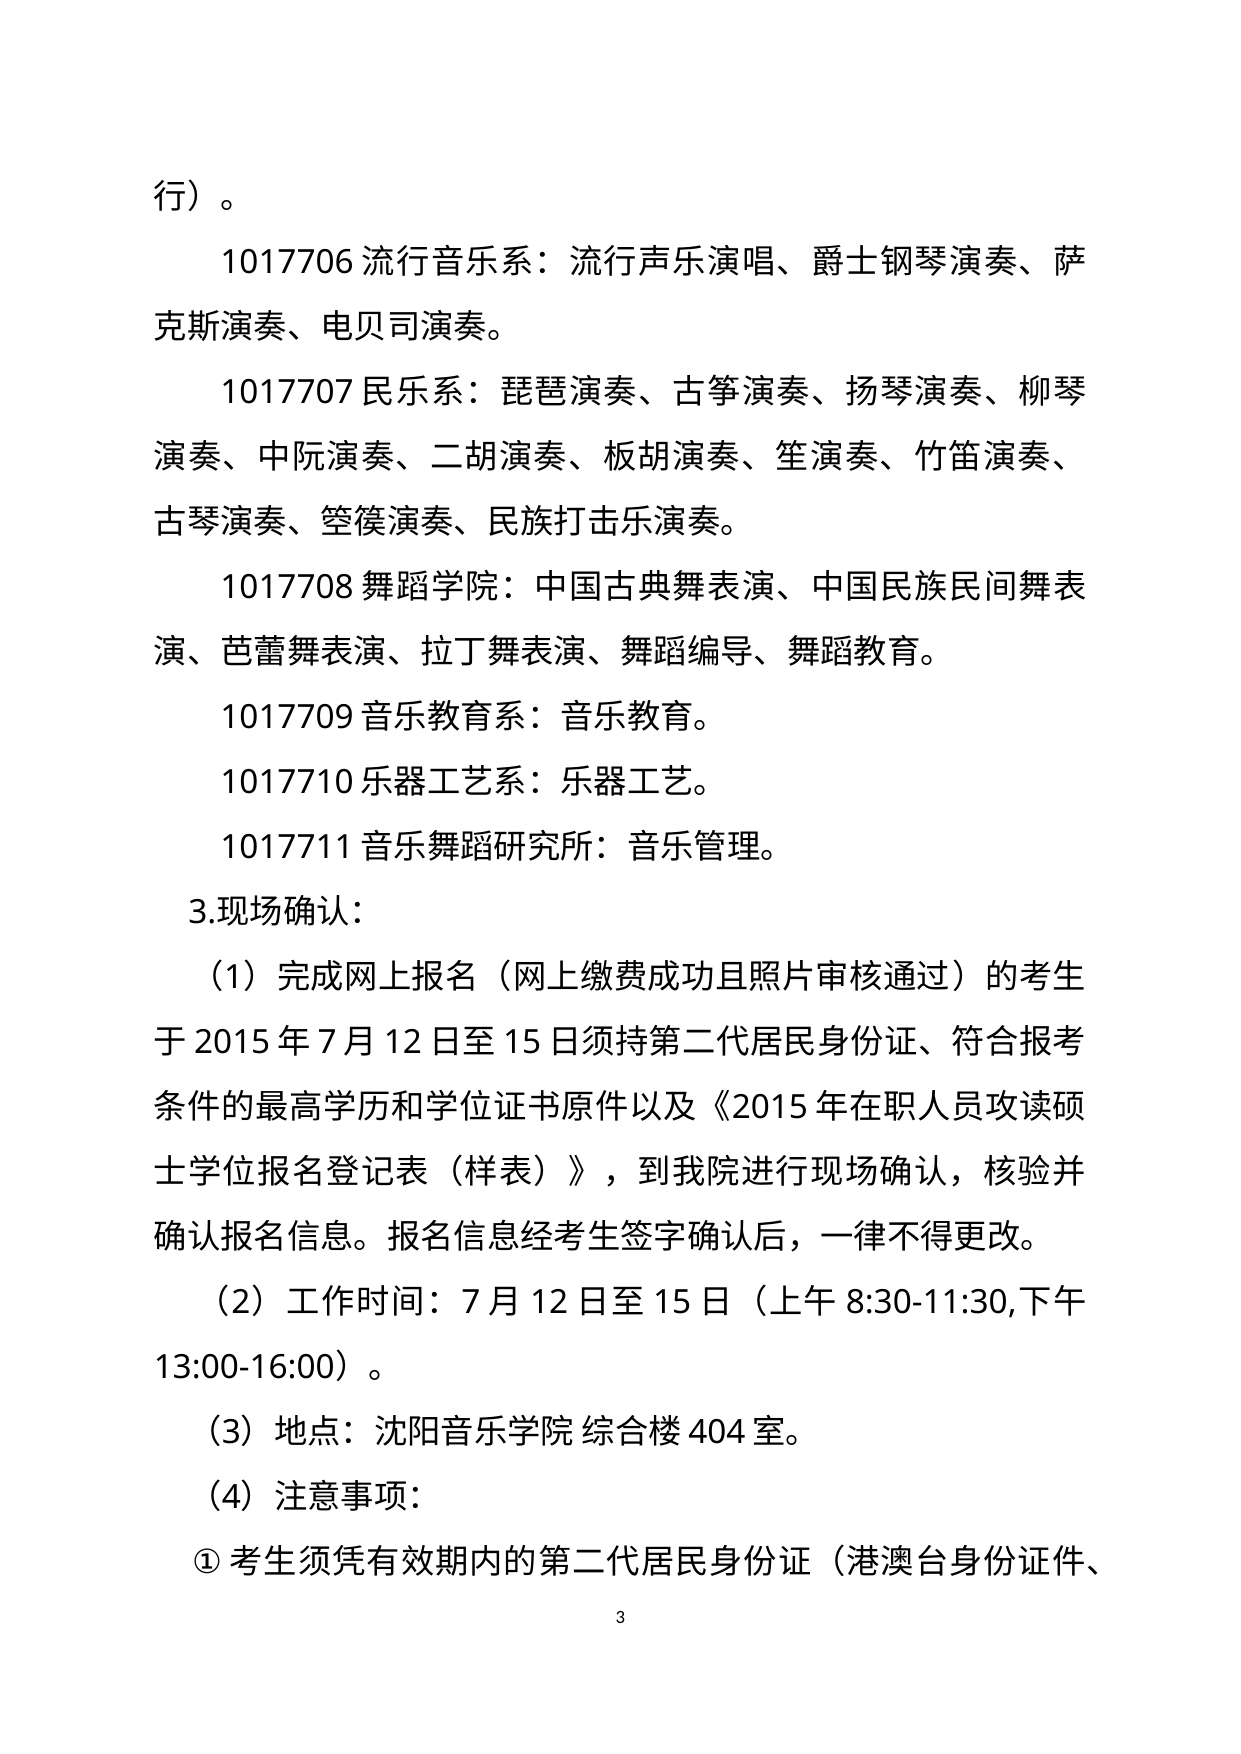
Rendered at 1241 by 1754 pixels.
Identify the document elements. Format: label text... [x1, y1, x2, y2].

text 1017706流行音乐系：流行声乐演唱、爵士钢琴演奏、萨克斯演奏、电贝司演奏。 [153, 227, 1087, 357]
text 1017711音乐舞蹈研究所：音乐管理。 [153, 812, 1087, 877]
text （2）工作时间：7月12日至15日（上午8:30-11:30,下午13:00-16:00）。 [153, 1267, 1087, 1397]
text 3.现场确认： [153, 877, 1087, 942]
text （1）完成网上报名（网上缴费成功且照片审核通过）的考生于2015年7月12日至15日须持第二代居民身份证、符合报考条件的最高学历和学位证书原件以及《2015年在职人员攻读硕士学位报名登记表（样表）》，到我院进行现场确认，核验并确认报名信息。报名信息经考生签字确认后，一律不得更改。 [153, 942, 1087, 1267]
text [153, 1527, 1087, 1592]
text 1017708舞蹈学院：中国古典舞表演、中国民族民间舞表演、芭蕾舞表演、拉丁舞表演、舞蹈编导、舞蹈教育。 [153, 552, 1087, 682]
text 1017710乐器工艺系：乐器工艺。 [153, 747, 1087, 812]
text 1017709音乐教育系：音乐教育。 [153, 682, 1087, 747]
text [153, 162, 1087, 227]
text 1017707民乐系：琵琶演奏、古筝演奏、扬琴演奏、柳琴演奏、中阮演奏、二胡演奏、板胡演奏、笙演奏、竹笛演奏、古琴演奏、箜篌演奏、民族打击乐演奏。 [153, 357, 1087, 552]
text （3）地点：沈阳音乐学院 综合楼404室。 [153, 1397, 1087, 1462]
text （4）注意事项： [153, 1462, 1087, 1527]
